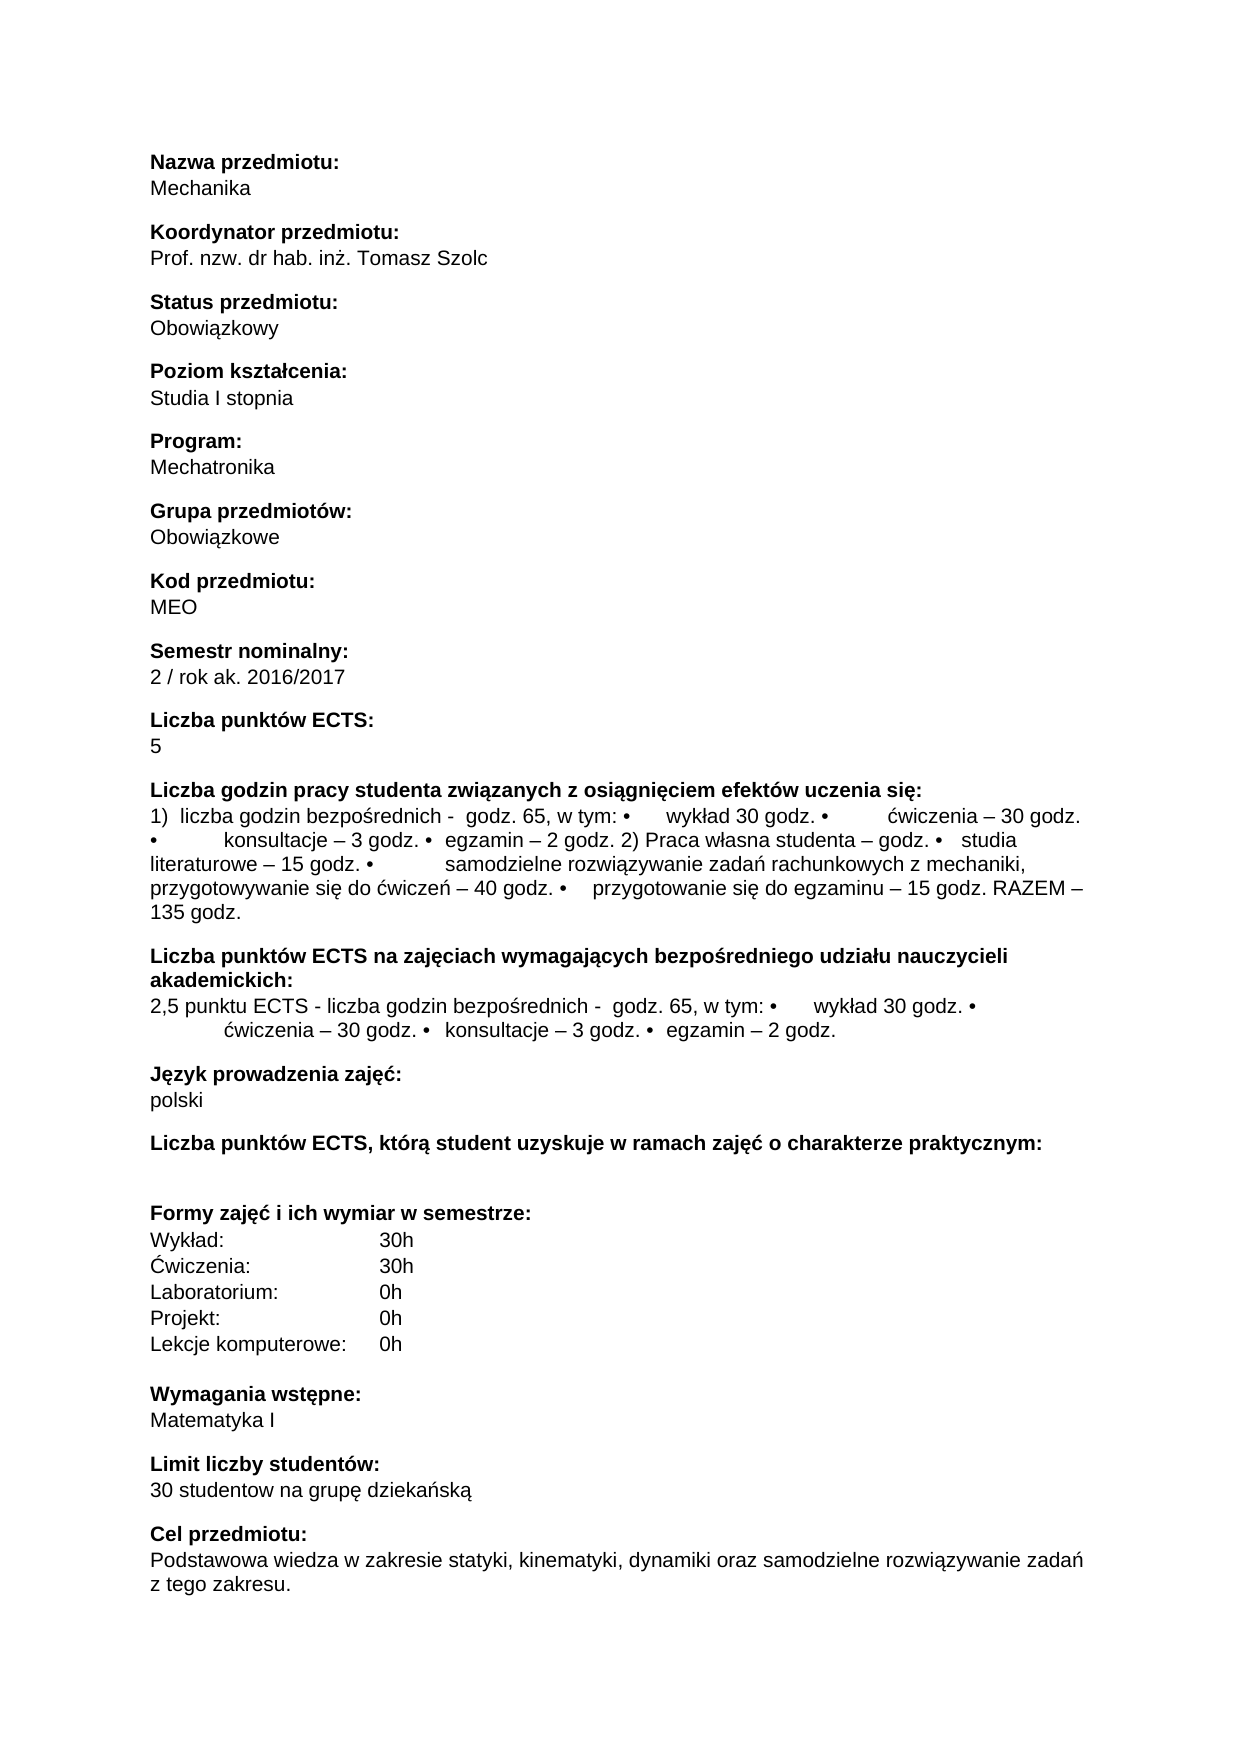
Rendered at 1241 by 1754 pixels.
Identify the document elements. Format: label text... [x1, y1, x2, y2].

text Liczba godzin pracy studenta związanych z osiągnięciem efektów uczenia się: [150, 778, 1090, 802]
text Podstawowa wiedza w zakresie statyki, kinematyki, dynamiki oraz samodzielne rozwiązywanie zadań z tego zakresu. [150, 1547, 1090, 1595]
text Liczba punktów ECTS na zajęciach wymagających bezpośredniego udziału nauczycieli akademickich: [150, 944, 1090, 992]
text Studia I stopnia [150, 385, 1090, 409]
text Nazwa przedmiotu: [150, 150, 1090, 174]
text Liczba punktów ECTS, którą student uzyskuje w ramach zajęć o charakterze praktycznym: [150, 1131, 1090, 1155]
text Obowiązkowy [150, 316, 1090, 339]
text Prof. nzw. dr hab. inż. Tomasz Szolc [150, 246, 1090, 270]
table_cell Lekcje komputerowe: [140, 1332, 367, 1356]
text Formy zajęć i ich wymiar w semestrze: [150, 1201, 1090, 1225]
text Liczba punktów ECTS: [150, 708, 1090, 732]
text Mechanika [150, 176, 1090, 200]
text Poziom kształcenia: [150, 359, 1090, 383]
text Mechatronika [150, 455, 1090, 479]
text Cel przedmiotu: [150, 1521, 1090, 1545]
text 2,5 punktu ECTS - liczba godzin bezpośrednich - godz. 65, w tym: • wykład 30 godz. • ćwiczenia – 30 godz. • konsultacje – 3 godz. • egzamin – 2 godz. [150, 994, 1090, 1042]
text Matematyka I [150, 1408, 1090, 1432]
text 30 studentow na grupę dziekańską [150, 1478, 1090, 1502]
table_header Wykład: [140, 1228, 367, 1252]
text 1) liczba godzin bezpośrednich - godz. 65, w tym: • wykład 30 godz. • ćwiczenia – 30 godz. • konsultacje – 3 godz. • egzamin – 2 godz. 2) Praca własna studenta – godz. • studia literaturowe – 15 godz. • samodzielne rozwiązywanie zadań rachunkowych z mechaniki, przygotowywanie się do ćwiczeń – 40 godz. • przygotowanie się do egzaminu – 15 godz. RAZEM – 135 godz. [150, 804, 1090, 924]
table_cell Ćwiczenia: [140, 1254, 367, 1278]
text Program: [150, 429, 1090, 453]
table_cell Laboratorium: [140, 1280, 367, 1304]
table_cell Projekt: [140, 1306, 367, 1330]
text Semestr nominalny: [150, 638, 1090, 662]
text Język prowadzenia zajęć: [150, 1061, 1090, 1085]
text Koordynator przedmiotu: [150, 220, 1090, 244]
text 2 / rok ak. 2016/2017 [150, 664, 1090, 688]
text Status przedmiotu: [150, 289, 1090, 313]
text Grupa przedmiotów: [150, 499, 1090, 523]
table_cell 0h [369, 1278, 597, 1304]
text 5 [150, 734, 1090, 758]
text Limit liczby studentów: [150, 1452, 1090, 1476]
table_cell 30h [369, 1252, 597, 1278]
text MEO [150, 595, 1090, 619]
text Obowiązkowe [150, 525, 1090, 549]
text Kod przedmiotu: [150, 569, 1090, 593]
table_cell 0h [369, 1304, 597, 1330]
text Wymagania wstępne: [150, 1382, 1090, 1406]
table_header 30h [369, 1228, 597, 1252]
table_cell 0h [369, 1330, 597, 1356]
text polski [150, 1087, 1090, 1111]
